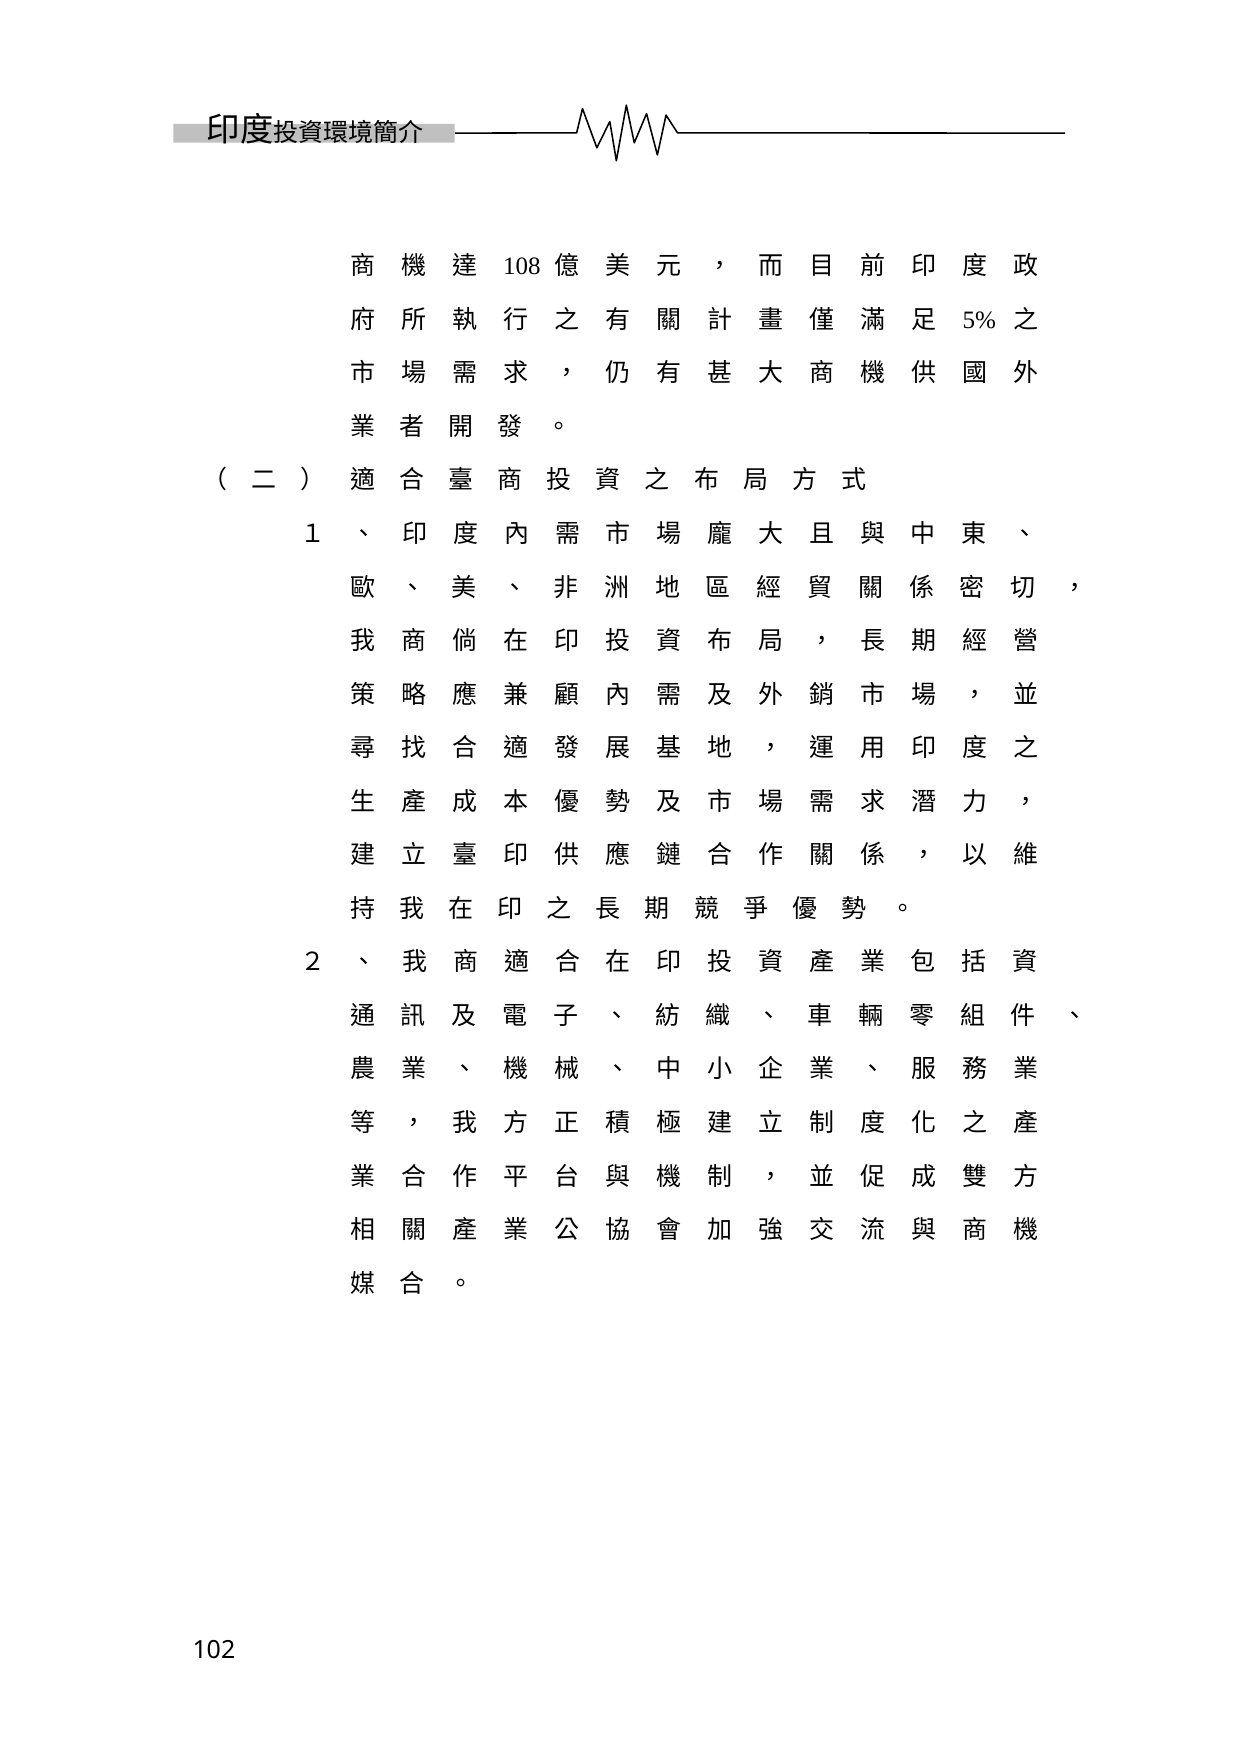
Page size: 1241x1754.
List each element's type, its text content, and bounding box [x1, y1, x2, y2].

text （二）適合臺商投資之布局方式 [202, 451, 1063, 505]
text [276, 237, 1063, 451]
text ２、我商適合在印投資產業包括資通訊及電子、紡織、車輛零組件、農業、機械、中小企業、服務業等，我方正積極建立制度化之產業合作平台與機制，並促成雙方相關產業公協會加強交流與商機媒合。 [276, 933, 1063, 1308]
text １、印度內需市場龐大且與中東、歐、美、非洲地區經貿關係密切，我商倘在印投資布局，長期經營策略應兼顧內需及外銷市場，並尋找合適發展基地，運用印度之生產成本優勢及市場需求潛力，建立臺印供應鏈合作關係，以維持我在印之長期競爭優勢。 [276, 505, 1063, 933]
